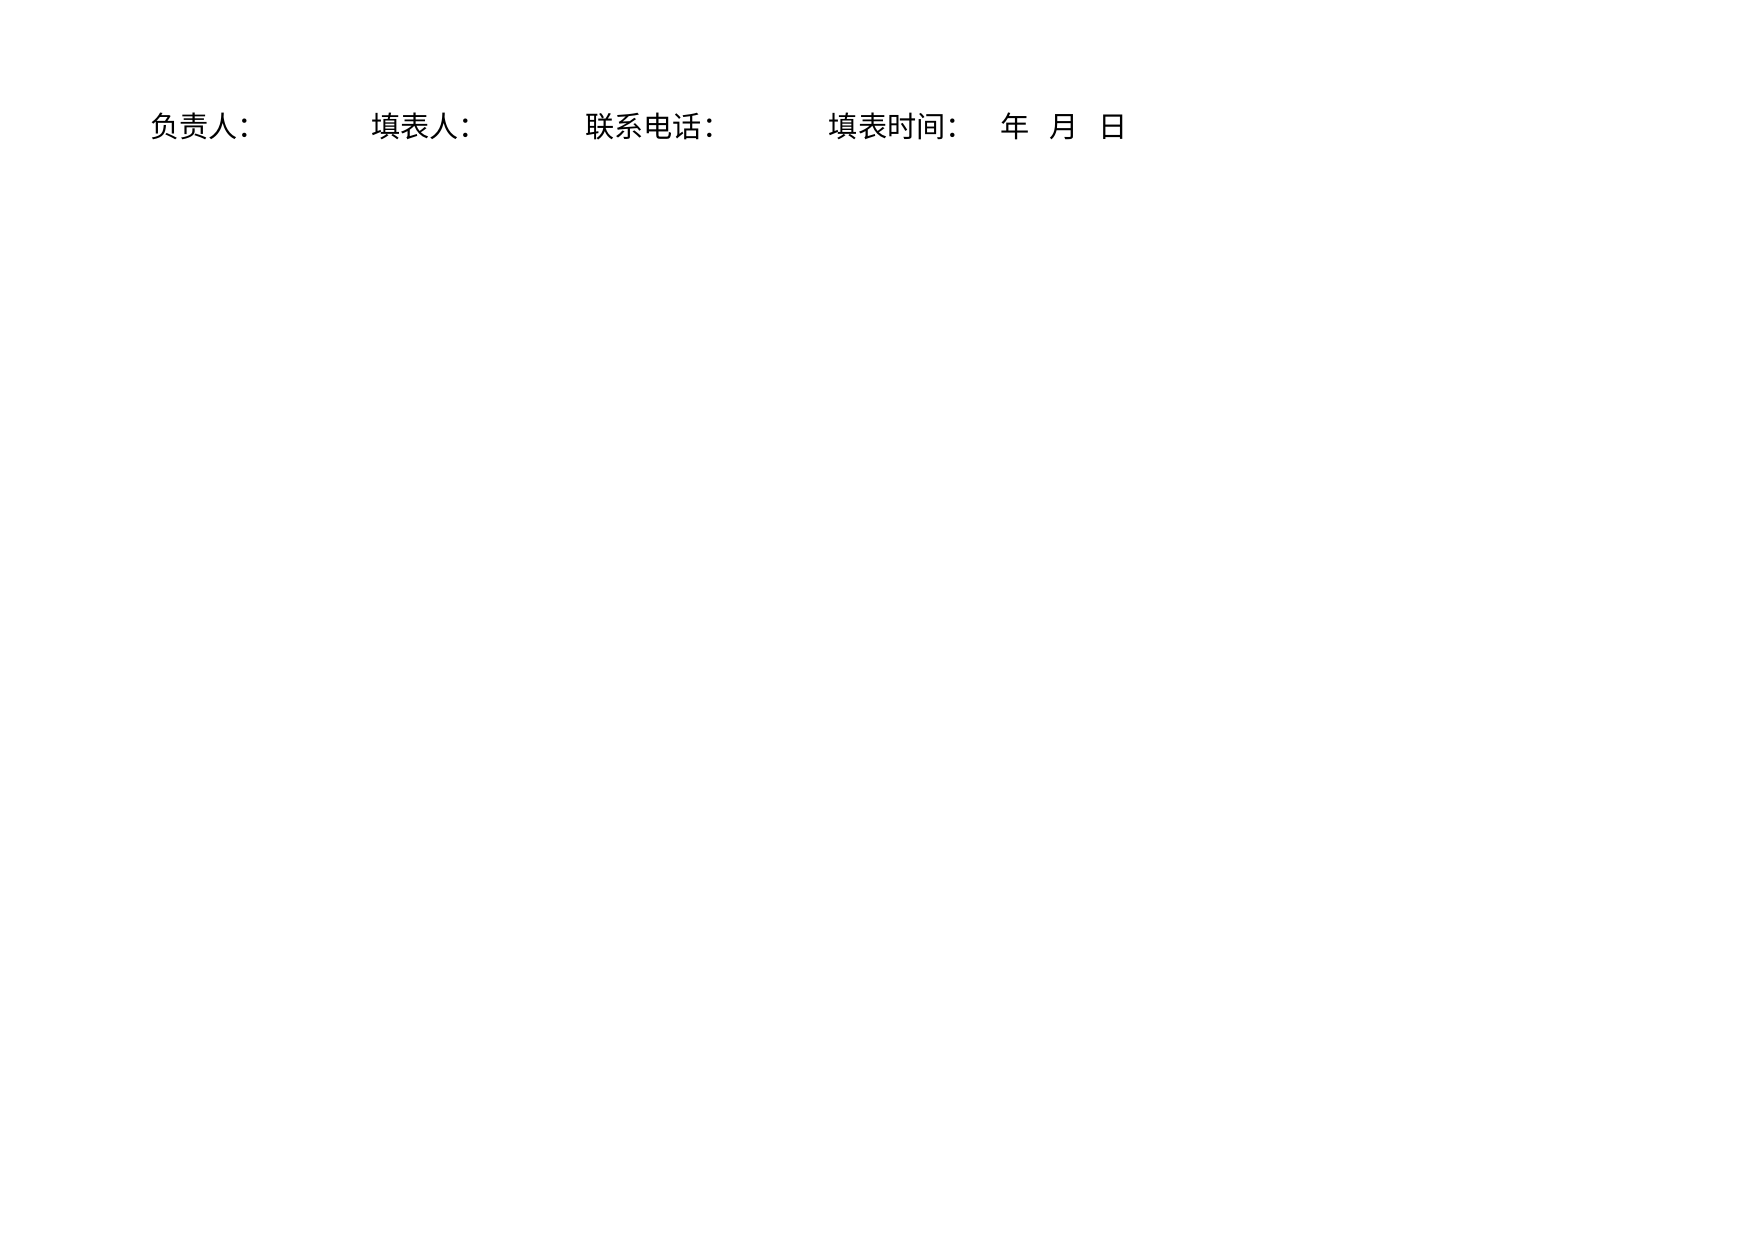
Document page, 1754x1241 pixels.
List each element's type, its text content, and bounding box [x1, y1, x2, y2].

text 负责人： 填表人： 联系电话： 填表时间： 年 月 日 [150, 92, 1604, 157]
